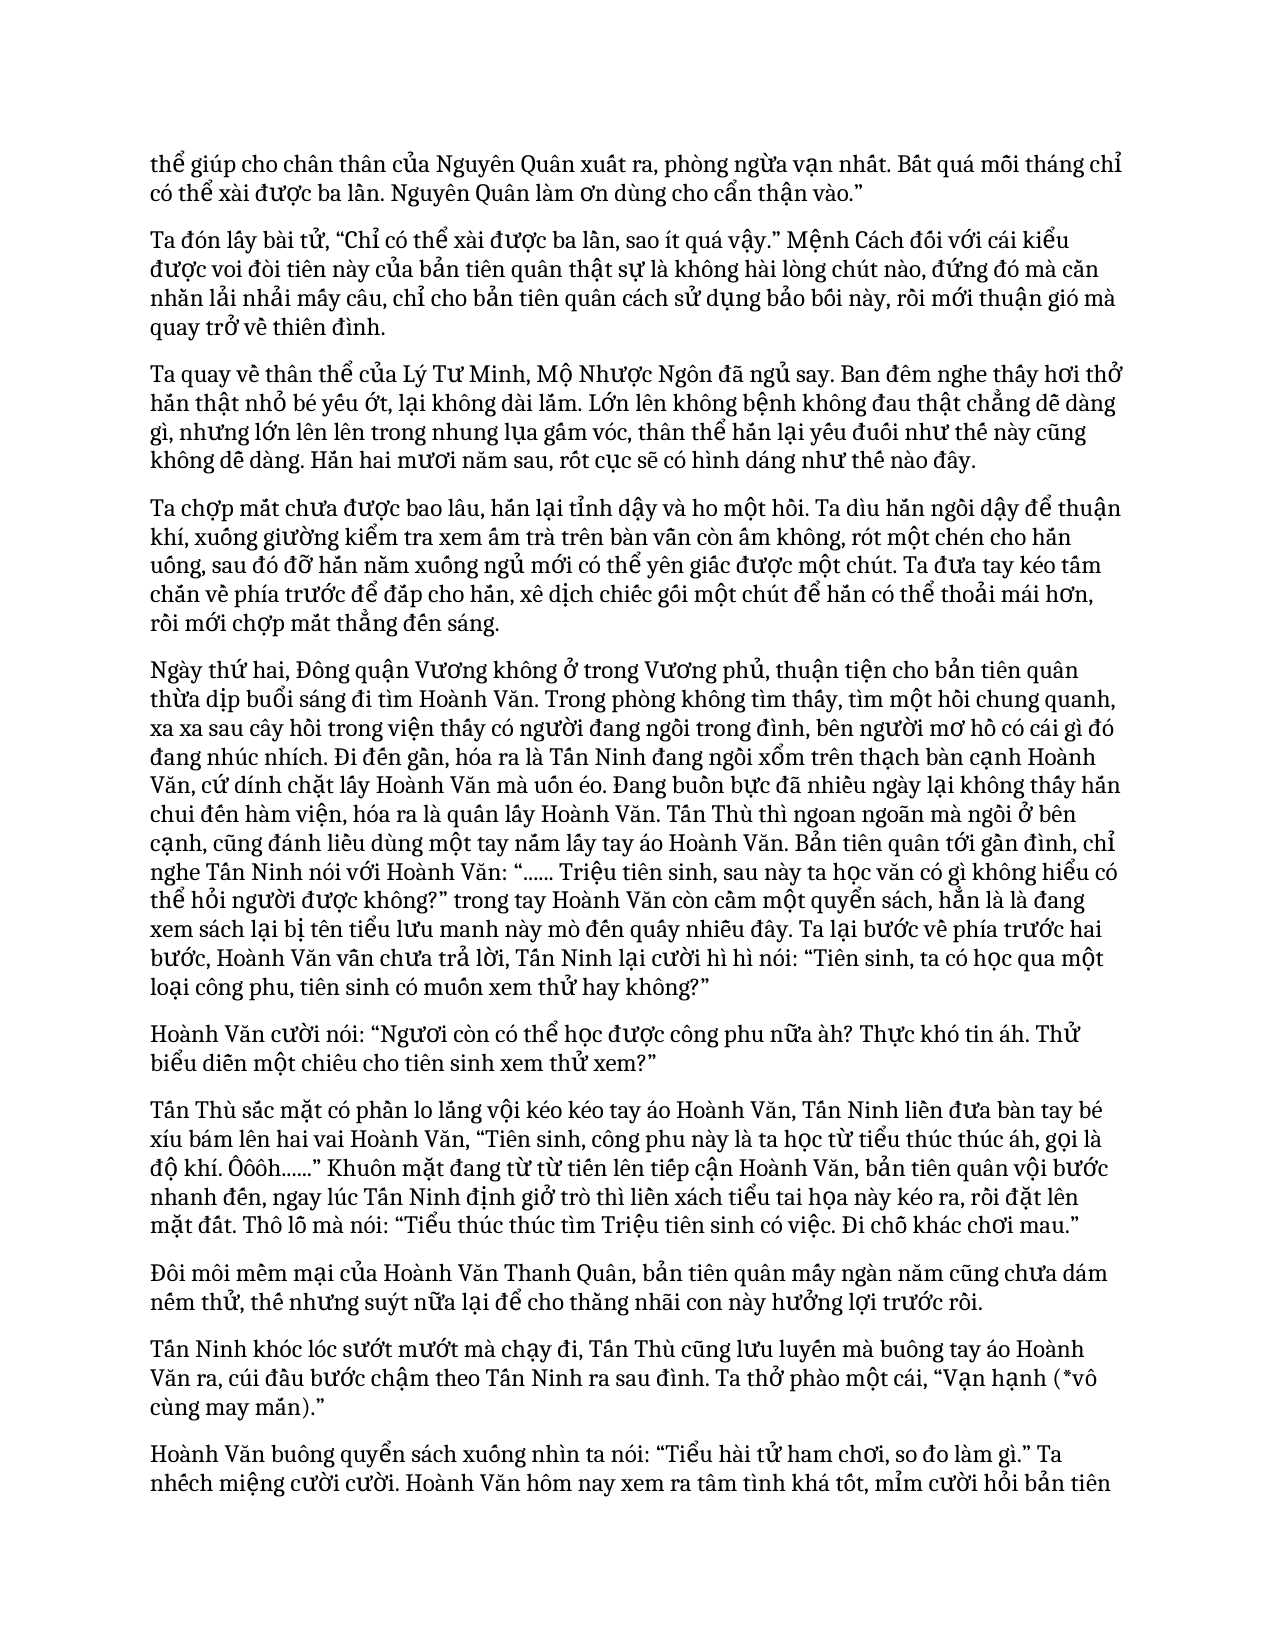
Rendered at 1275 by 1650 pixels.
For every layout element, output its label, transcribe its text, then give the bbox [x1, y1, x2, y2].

text Đôi môi mềm mại của Hoành Văn Thanh Quân, bản tiên quân mấy ngàn năm cũng chưa dám nếm thử, thế nhưng suýt nữa lại để cho thằng nhãi con này hưởng lợi trước rồi. [150, 1259, 1125, 1316]
text Ta đón lấy bài tử, “Chỉ có thể xài được ba lần, sao ít quá vậy.” Mệnh Cách đối với cái kiểu được voi đòi tiên này của bản tiên quân thật sự là không hài lòng chút nào, đứng đó mà cằn nhằn lải nhải mấy câu, chỉ cho bản tiên quân cách sử dụng bảo bối này, rồi mới thuận gió mà quay trở về thiên đình. [150, 226, 1125, 341]
text Hoành Văn cười nói: “Ngươi còn có thể học được công phu nữa àh? Thực khó tin áh. Thử biểu diễn một chiêu cho tiên sinh xem thử xem?” [150, 1020, 1125, 1077]
text Tấn Ninh khóc lóc sướt mướt mà chạy đi, Tấn Thù cũng lưu luyến mà buông tay áo Hoành Văn ra, cúi đầu bước chậm theo Tấn Ninh ra sau đình. Ta thở phào một cái, “Vạn hạnh (*vô cùng may mắn).” [150, 1335, 1125, 1421]
text Tấn Thù sắc mặt có phần lo lắng vội kéo kéo tay áo Hoành Văn, Tấn Ninh liền đưa bàn tay bé xíu bám lên hai vai Hoành Văn, “Tiên sinh, công phu này là ta học từ tiểu thúc thúc áh, gọi là độ khí. Ôôôh......” Khuôn mặt đang từ từ tiến lên tiếp cận Hoành Văn, bản tiên quân vội bước nhanh đến, ngay lúc Tấn Ninh định giở trò thì liền xách tiểu tai họa này kéo ra, rồi đặt lên mặt đất. Thô lỗ mà nói: “Tiểu thúc thúc tìm Triệu tiên sinh có việc. Đi chỗ khác chơi mau.” [150, 1096, 1125, 1240]
text Ngày thứ hai, Đông quận Vương không ở trong Vương phủ, thuận tiện cho bản tiên quân thừa dịp buổi sáng đi tìm Hoành Văn. Trong phòng không tìm thấy, tìm một hồi chung quanh, xa xa sau cây hồi trong viện thấy có người đang ngồi trong đình, bên người mơ hồ có cái gì đó đang nhúc nhích. Đi đến gần, hóa ra là Tấn Ninh đang ngồi xổm trên thạch bàn cạnh Hoành Văn, cứ dính chặt lấy Hoành Văn mà uốn éo. Đang buồn bực đã nhiều ngày lại không thấy hắn chui đến hàm viện, hóa ra là quấn lấy Hoành Văn. Tấn Thù thì ngoan ngoãn mà ngồi ở bên cạnh, cũng đánh liều dùng một tay nắm lấy tay áo Hoành Văn. Bản tiên quân tới gần đình, chỉ nghe Tấn Ninh nói với Hoành Văn: “...... Triệu tiên sinh, sau này ta học văn có gì không hiểu có thể hỏi người được không?” trong tay Hoành Văn còn cầm một quyển sách, hẳn là là đang xem sách lại bị tên tiểu lưu manh này mò đến quấy nhiễu đây. Ta lại bước về phía trước hai bước, Hoành Văn vẫn chưa trả lời, Tấn Ninh lại cười hì hì nói: “Tiên sinh, ta có học qua một loại công phu, tiên sinh có muốn xem thử hay không?” [150, 656, 1125, 1001]
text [150, 1440, 1125, 1497]
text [150, 150, 1125, 207]
text Ta quay về thân thể của Lý Tư Minh, Mộ Nhược Ngôn đã ngủ say. Ban đêm nghe thấy hơi thở hắn thật nhỏ bé yếu ớt, lại không dài lắm. Lớn lên không bệnh không đau thật chẳng dễ dàng gì, nhưng lớn lên lên trong nhung lụa gấm vóc, thân thể hắn lại yếu đuối như thế này cũng không dễ dàng. Hắn hai mươi năm sau, rốt cục sẽ có hình dáng như thế nào đây. [150, 360, 1125, 475]
text Ta chợp mắt chưa được bao lâu, hắn lại tỉnh dậy và ho một hồi. Ta dìu hắn ngồi dậy để thuận khí, xuống giường kiểm tra xem ấm trà trên bàn vẫn còn ấm không, rót một chén cho hắn uống, sau đó đỡ hắn nằm xuống ngủ mới có thể yên giấc được một chút. Ta đưa tay kéo tấm chắn về phía trước để đắp cho hắn, xê dịch chiếc gối một chút để hắn có thể thoải mái hơn, rồi mới chợp mắt thẳng đến sáng. [150, 494, 1125, 637]
